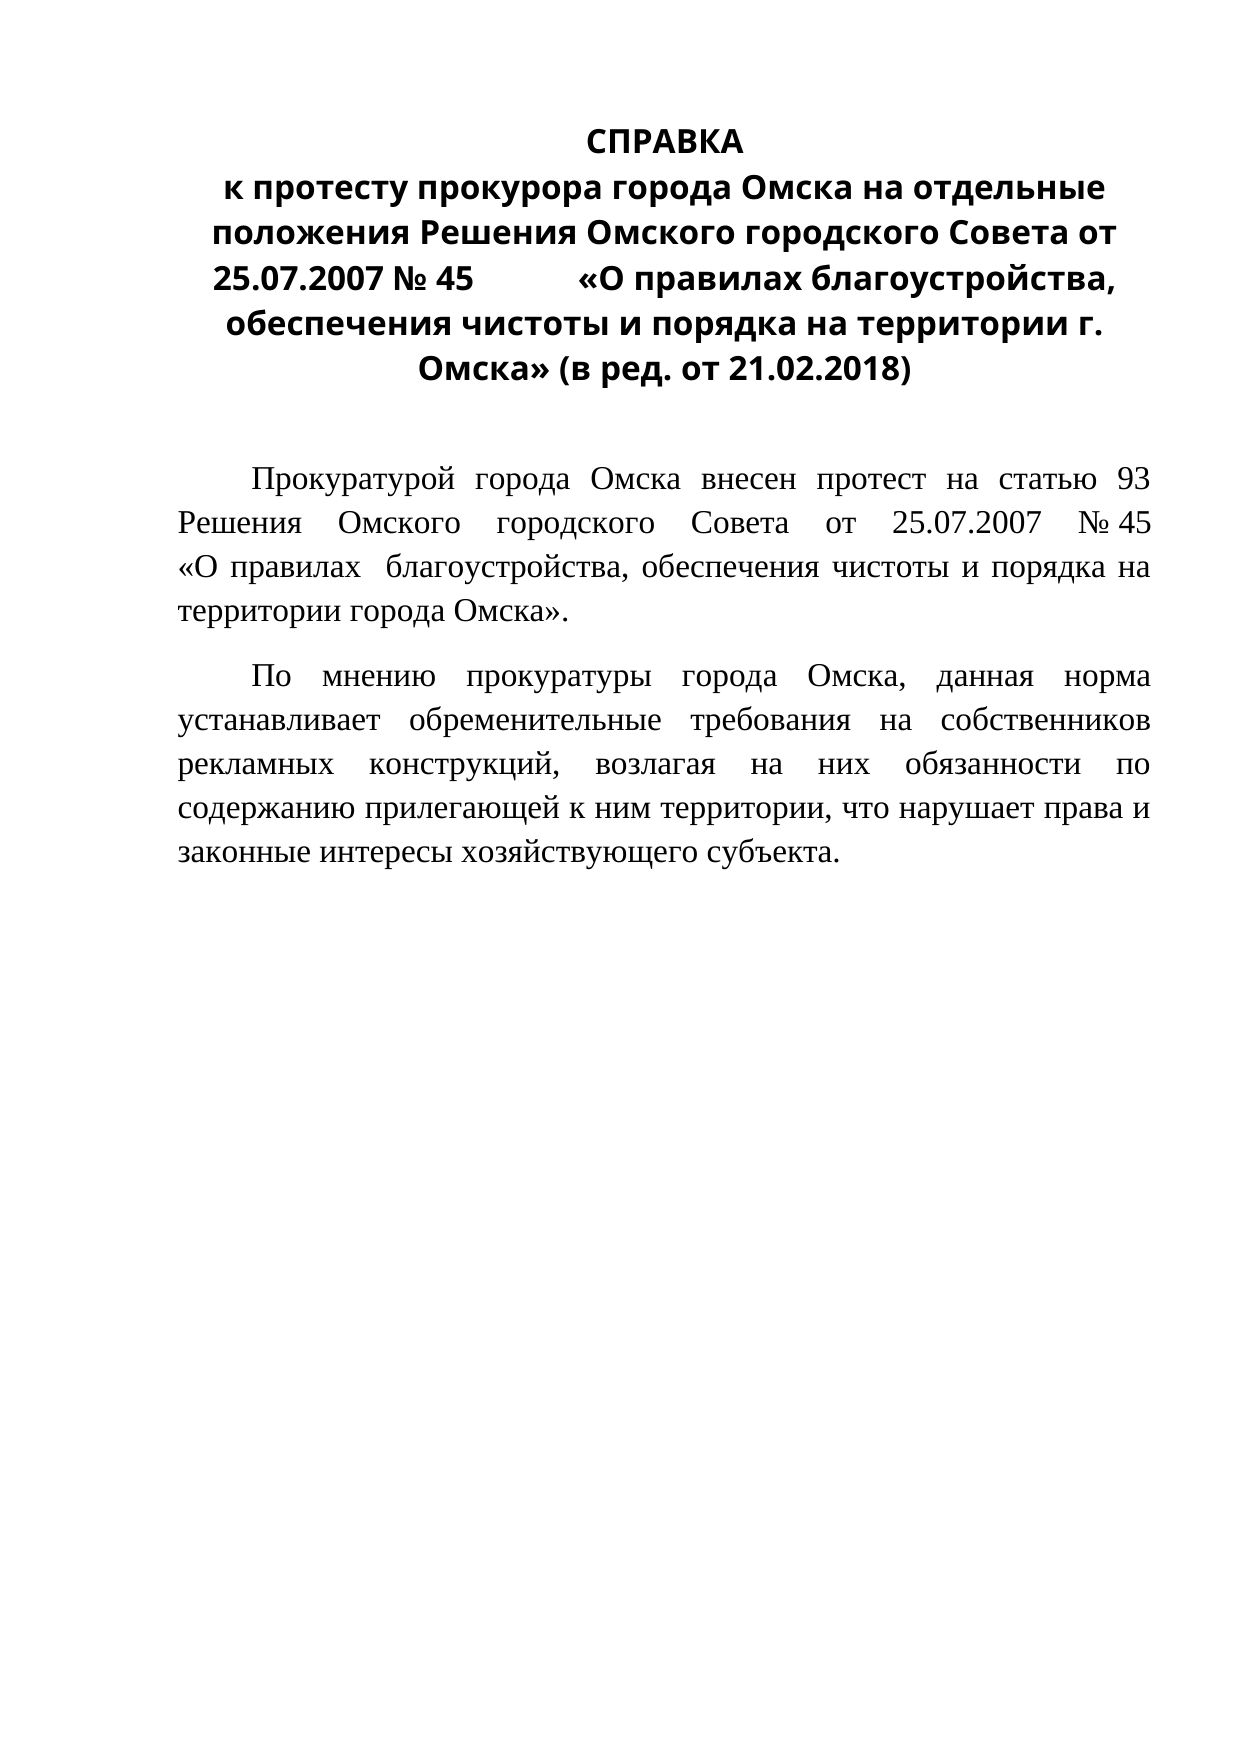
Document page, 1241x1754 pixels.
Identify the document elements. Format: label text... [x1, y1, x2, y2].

text СПРАВКА [177, 118, 1152, 163]
text к протесту прокурора города Омска на отдельные положения Решения Омского городского Совета от 25.07.2007 № 45 «О правилах благоустройства, обеспечения чистоты и порядка на территории г. Омска» (в ред. от 21.02.2018) [177, 163, 1152, 391]
text По мнению прокуратуры города Омска, данная норма устанавливает обременительные требования на собственников рекламных конструкций, возлагая на них обязанности по содержанию прилегающей к ним территории, что нарушает права и законные интересы хозяйствующего субъекта. [177, 655, 1152, 870]
text Прокуратурой города Омска внесен протест на статью 93 Решения Омского городского Совета от 25.07.2007 № 45 «О правилах благоустройства, обеспечения чистоты и порядка на территории города Омска». [177, 458, 1152, 629]
